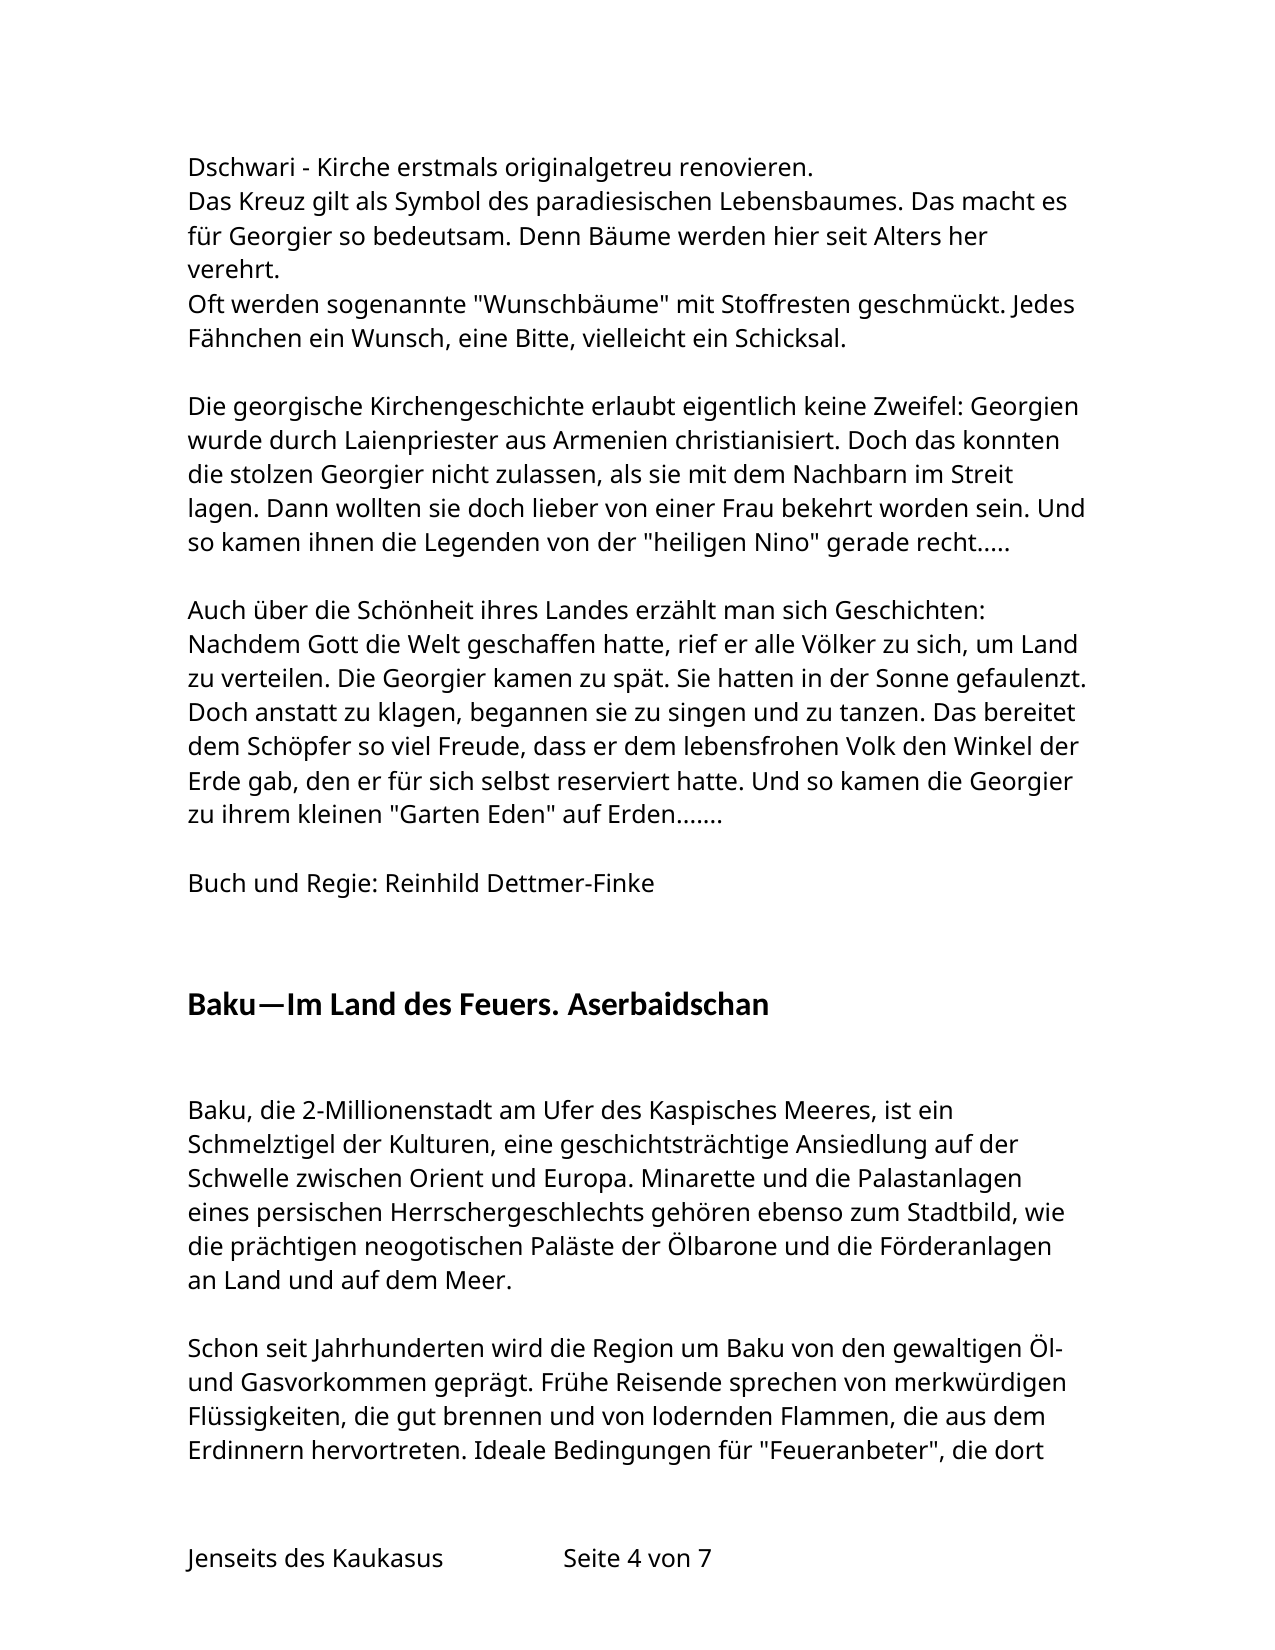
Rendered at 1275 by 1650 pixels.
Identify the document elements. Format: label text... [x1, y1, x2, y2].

text Baku, die 2-Millionenstadt am Ufer des Kaspisches Meeres, ist ein Schmelztigel der Kulturen, eine geschichtsträchtige Ansiedlung auf der Schwelle zwischen Orient und Europa. Minarette und die Palastanlagen eines persischen Herrschergeschlechts gehören ebenso zum Stadtbild, wie die prächtigen neogotischen Paläste der Ölbarone und die Förderanlagen an Land und auf dem Meer. [187, 1092, 1087, 1297]
subtitle Baku—Im Land des Feuers. Aserbaidschan [187, 983, 1087, 1024]
text Das Kreuz gilt als Symbol des paradiesischen Lebensbaumes. Das macht es für Georgier so bedeutsam. Denn Bäume werden hier seit Alters her verehrt. [187, 184, 1087, 286]
text Oft werden sogenannte "Wunschbäume" mit Stoffresten geschmückt. Jedes Fähnchen ein Wunsch, eine Bitte, vielleicht ein Schicksal. [187, 286, 1087, 354]
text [187, 1331, 1087, 1467]
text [187, 150, 1087, 184]
text Die georgische Kirchengeschichte erlaubt eigentlich keine Zweifel: Georgien wurde durch Laienpriester aus Armenien christianisiert. Doch das konnten die stolzen Georgier nicht zulassen, als sie mit dem Nachbarn im Streit lagen. Dann wollten sie doch lieber von einer Frau bekehrt worden sein. Und so kamen ihnen die Legenden von der "heiligen Nino" gerade recht..... [187, 388, 1087, 559]
text Buch und Regie: Reinhild Dettmer-Finke [187, 865, 1087, 899]
text Auch über die Schönheit ihres Landes erzählt man sich Geschichten: Nachdem Gott die Welt geschaffen hatte, rief er alle Völker zu sich, um Land zu verteilen. Die Georgier kamen zu spät. Sie hatten in der Sonne gefaulenzt. Doch anstatt zu klagen, begannen sie zu singen und zu tanzen. Das bereitet dem Schöpfer so viel Freude, dass er dem lebensfrohen Volk den Winkel der Erde gab, den er für sich selbst reserviert hatte. Und so kamen die Georgier zu ihrem kleinen "Garten Eden" auf Erden....... [187, 593, 1087, 831]
